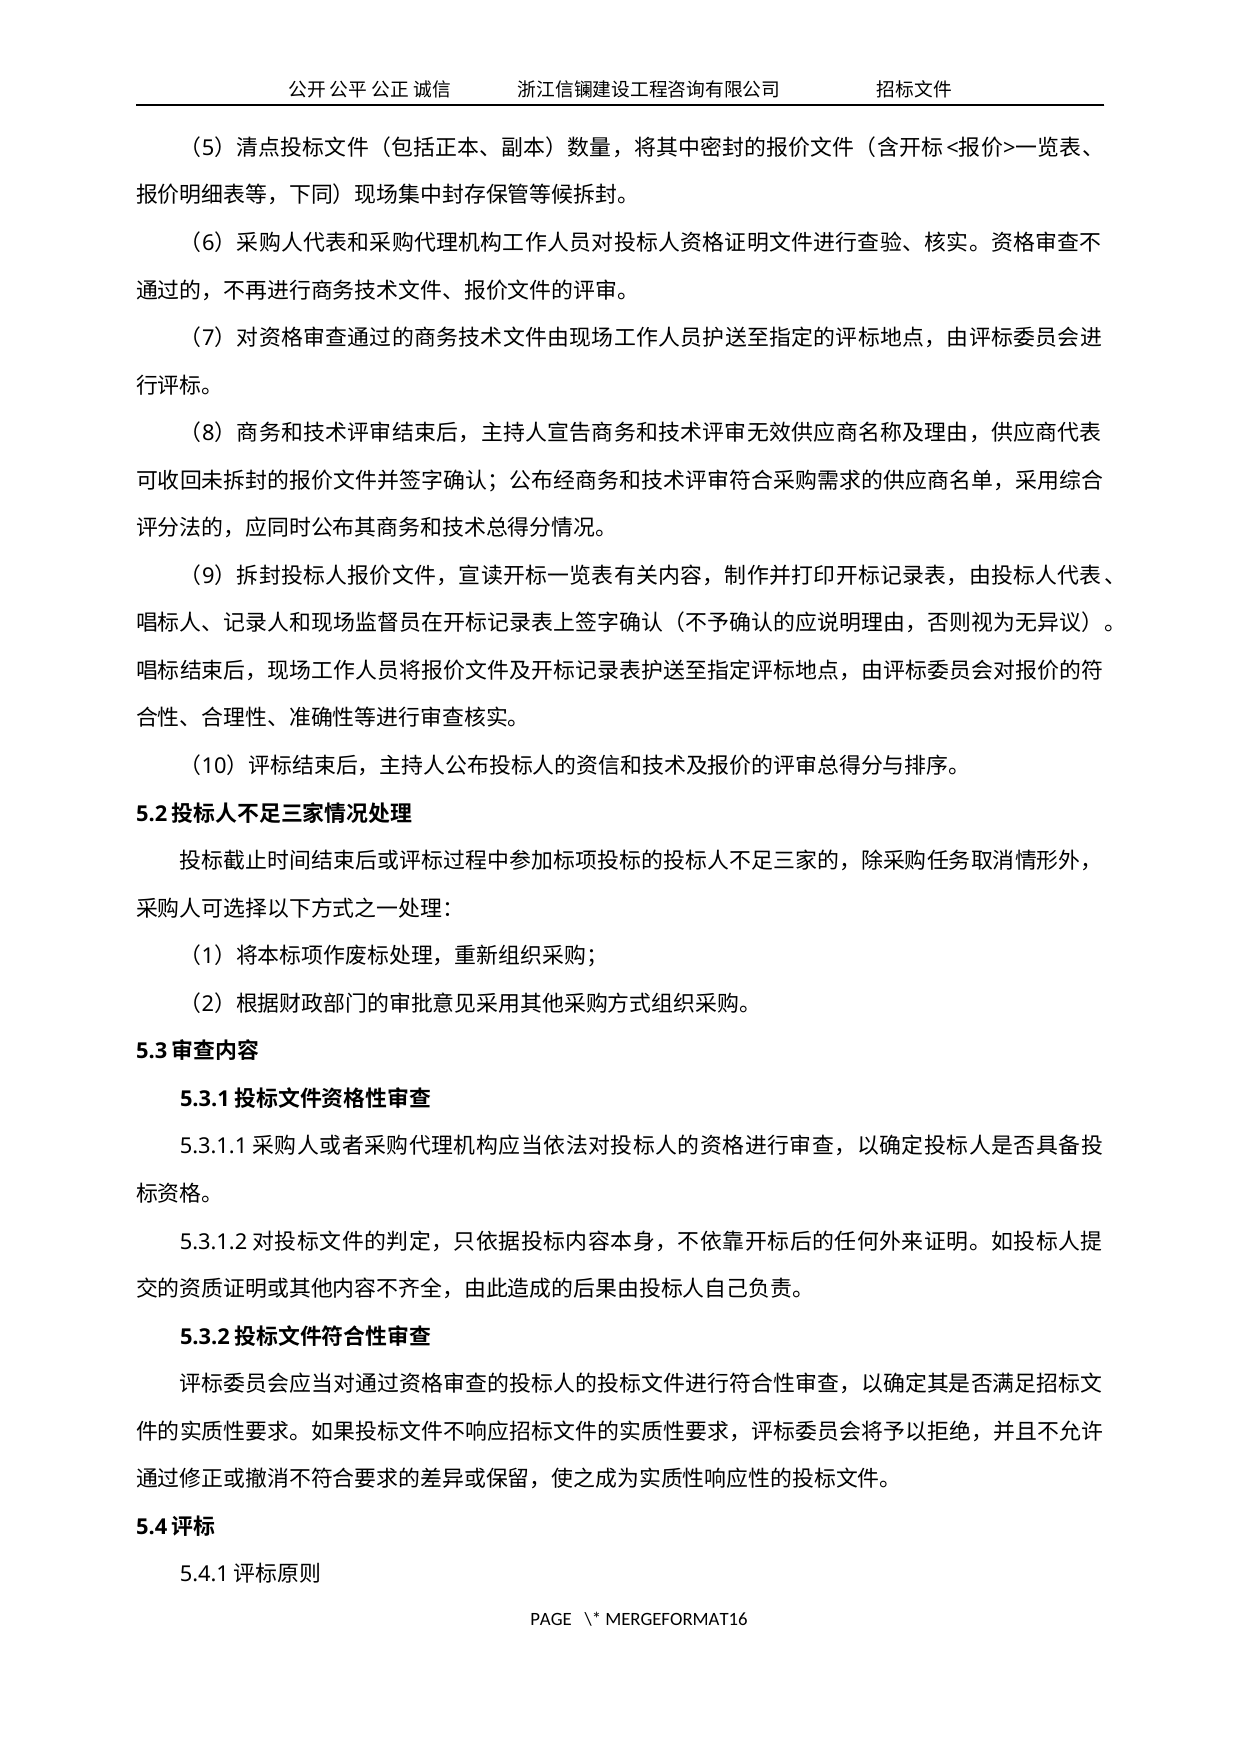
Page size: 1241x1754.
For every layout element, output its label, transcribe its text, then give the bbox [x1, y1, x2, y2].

text 投标截止时间结束后或评标过程中参加标项投标的投标人不足三家的，除采购任务取消情形外，采购人可选择以下方式之一处理： [136, 843, 1104, 922]
text （2）根据财政部门的审批意见采用其他采购方式组织采购。 [136, 986, 1104, 1017]
text （8）商务和技术评审结束后，主持人宣告商务和技术评审无效供应商名称及理由，供应商代表可收回未拆封的报价文件并签字确认；公布经商务和技术评审符合采购需求的供应商名单，采用综合评分法的，应同时公布其商务和技术总得分情况。 [136, 415, 1104, 542]
text （5）清点投标文件（包括正本、副本）数量，将其中密封的报价文件（含开标<报价>一览表、报价明细表等，下同）现场集中封存保管等候拆封。 [136, 130, 1104, 209]
text （6）采购人代表和采购代理机构工作人员对投标人资格证明文件进行查验、核实。资格审查不通过的，不再进行商务技术文件、报价文件的评审。 [136, 225, 1104, 304]
text 评标委员会应当对通过资格审查的投标人的投标文件进行符合性审查，以确定其是否满足招标文件的实质性要求。如果投标文件不响应招标文件的实质性要求，评标委员会将予以拒绝，并且不允许通过修正或撤消不符合要求的差异或保留，使之成为实质性响应性的投标文件。 [136, 1366, 1104, 1493]
text 5.3.1投标文件资格性审查 [136, 1081, 1104, 1113]
subtitle 5.3审查内容 [136, 1033, 1104, 1065]
text 5.4.1评标原则 [136, 1556, 1104, 1588]
text 5.3.1.1采购人或者采购代理机构应当依法对投标人的资格进行审查，以确定投标人是否具备投标资格。 [136, 1128, 1104, 1208]
subtitle 5.4评标 [136, 1509, 1104, 1541]
text （9）拆封投标人报价文件，宣读开标一览表有关内容，制作并打印开标记录表，由投标人代表、唱标人、记录人和现场监督员在开标记录表上签字确认（不予确认的应说明理由，否则视为无异议）。唱标结束后，现场工作人员将报价文件及开标记录表护送至指定评标地点，由评标委员会对报价的符合性、合理性、准确性等进行审查核实。 [136, 558, 1104, 732]
text （7）对资格审查通过的商务技术文件由现场工作人员护送至指定的评标地点，由评标委员会进行评标。 [136, 320, 1104, 399]
subtitle 5.2投标人不足三家情况处理 [136, 796, 1104, 827]
text （10）评标结束后，主持人公布投标人的资信和技术及报价的评审总得分与排序。 [136, 748, 1104, 780]
text 5.3.2投标文件符合性审查 [136, 1319, 1104, 1351]
text 5.3.1.2对投标文件的判定，只依据投标内容本身，不依靠开标后的任何外来证明。如投标人提交的资质证明或其他内容不齐全，由此造成的后果由投标人自己负责。 [136, 1224, 1104, 1303]
text （1）将本标项作废标处理，重新组织采购； [136, 938, 1104, 970]
